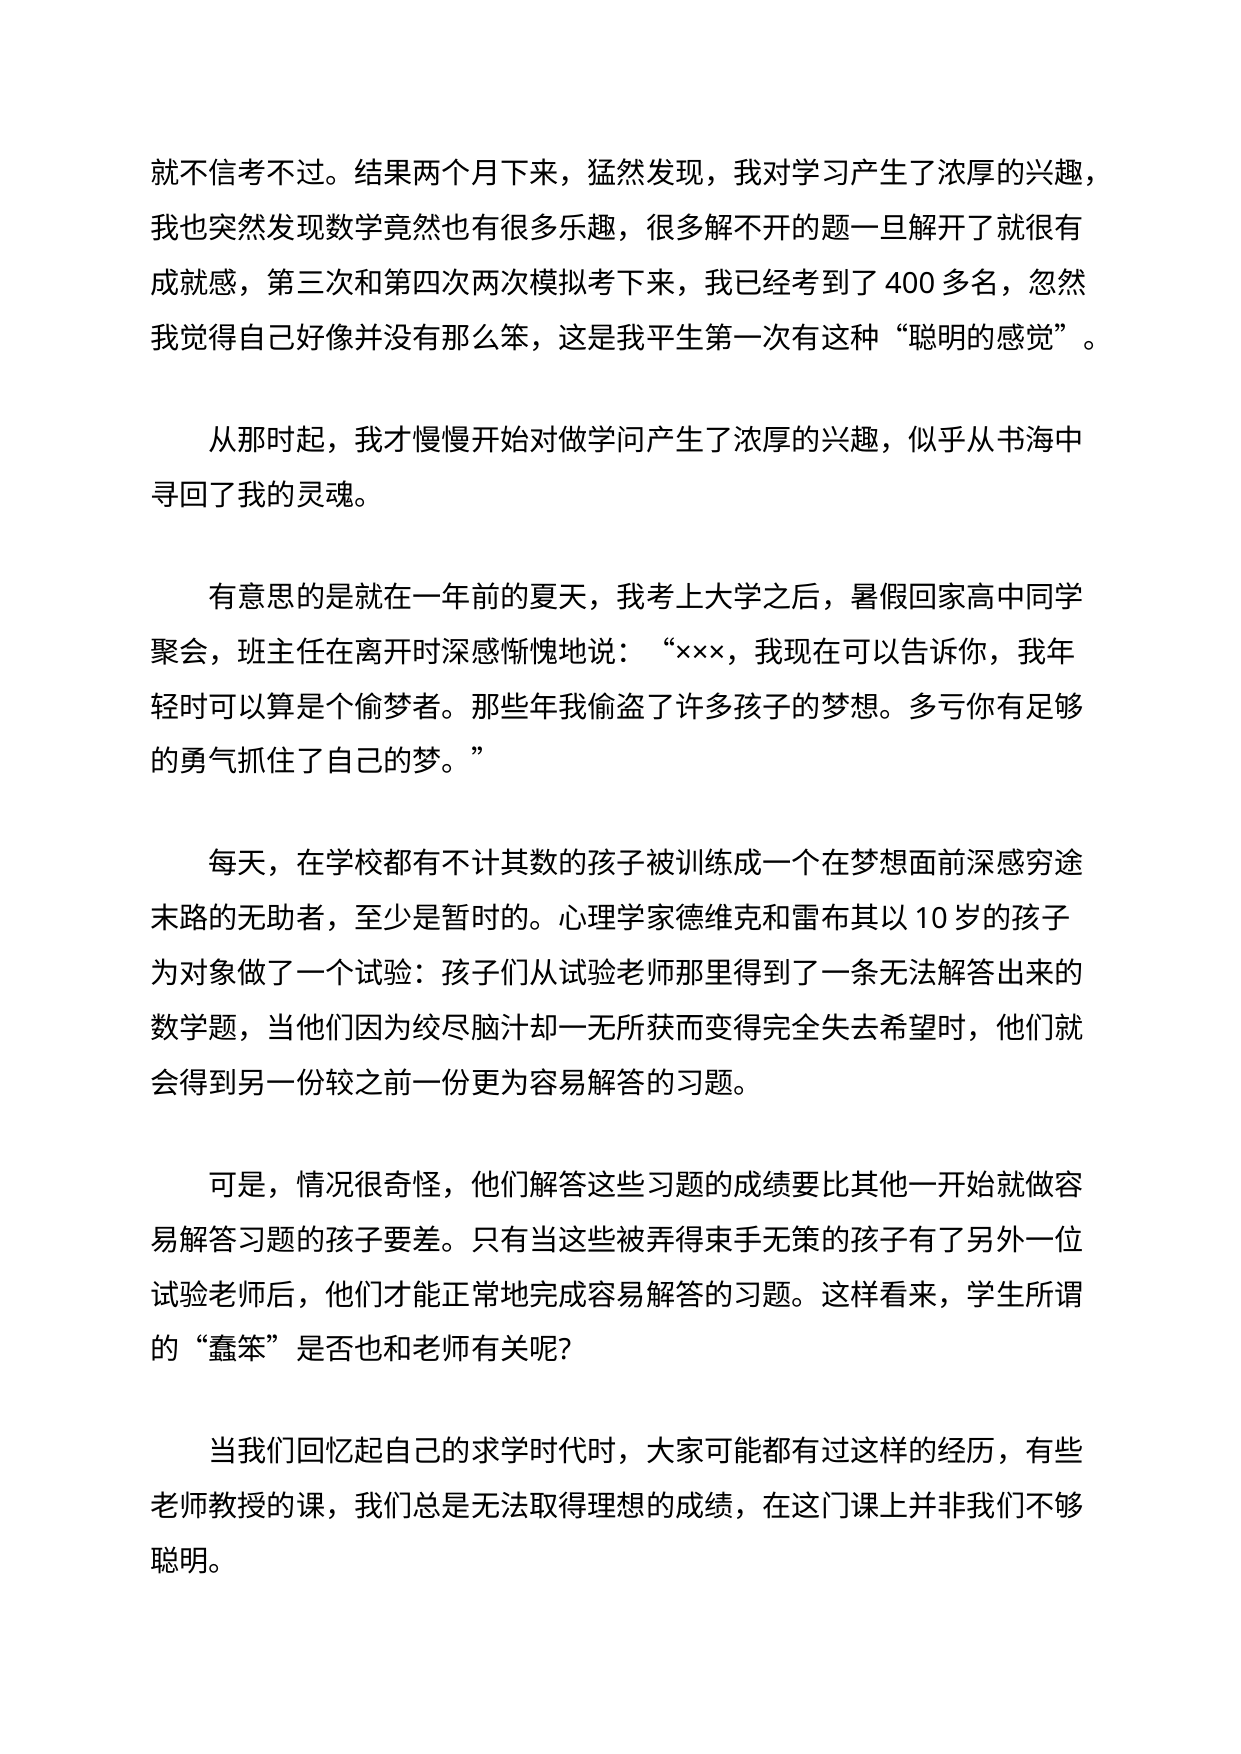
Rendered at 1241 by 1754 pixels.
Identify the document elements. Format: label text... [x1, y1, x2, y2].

text 当我们回忆起自己的求学时代时，大家可能都有过这样的经历，有些老师教授的课，我们总是无法取得理想的成绩，在这门课上并非我们不够聪明。 [150, 1428, 1090, 1580]
text 每天，在学校都有不计其数的孩子被训练成一个在梦想面前深感穷途末路的无助者，至少是暂时的。心理学家德维克和雷布其以10岁的孩子为对象做了一个试验：孩子们从试验老师那里得到了一条无法解答出来的数学题，当他们因为绞尽脑汁却一无所获而变得完全失去希望时，他们就会得到另一份较之前一份更为容易解答的习题。 [150, 840, 1090, 1102]
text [150, 150, 1090, 357]
text 有意思的是就在一年前的夏天，我考上大学之后，暑假回家高中同学聚会，班主任在离开时深感惭愧地说：“×××，我现在可以告诉你，我年轻时可以算是个偷梦者。那些年我偷盗了许多孩子的梦想。多亏你有足够的勇气抓住了自己的梦。” [150, 573, 1090, 780]
text 可是，情况很奇怪，他们解答这些习题的成绩要比其他一开始就做容易解答习题的孩子要差。只有当这些被弄得束手无策的孩子有了另外一位试验老师后，他们才能正常地完成容易解答的习题。这样看来，学生所谓的“蠢笨”是否也和老师有关呢? [150, 1161, 1090, 1368]
text 从那时起，我才慢慢开始对做学问产生了浓厚的兴趣，似乎从书海中寻回了我的灵魂。 [150, 417, 1090, 514]
